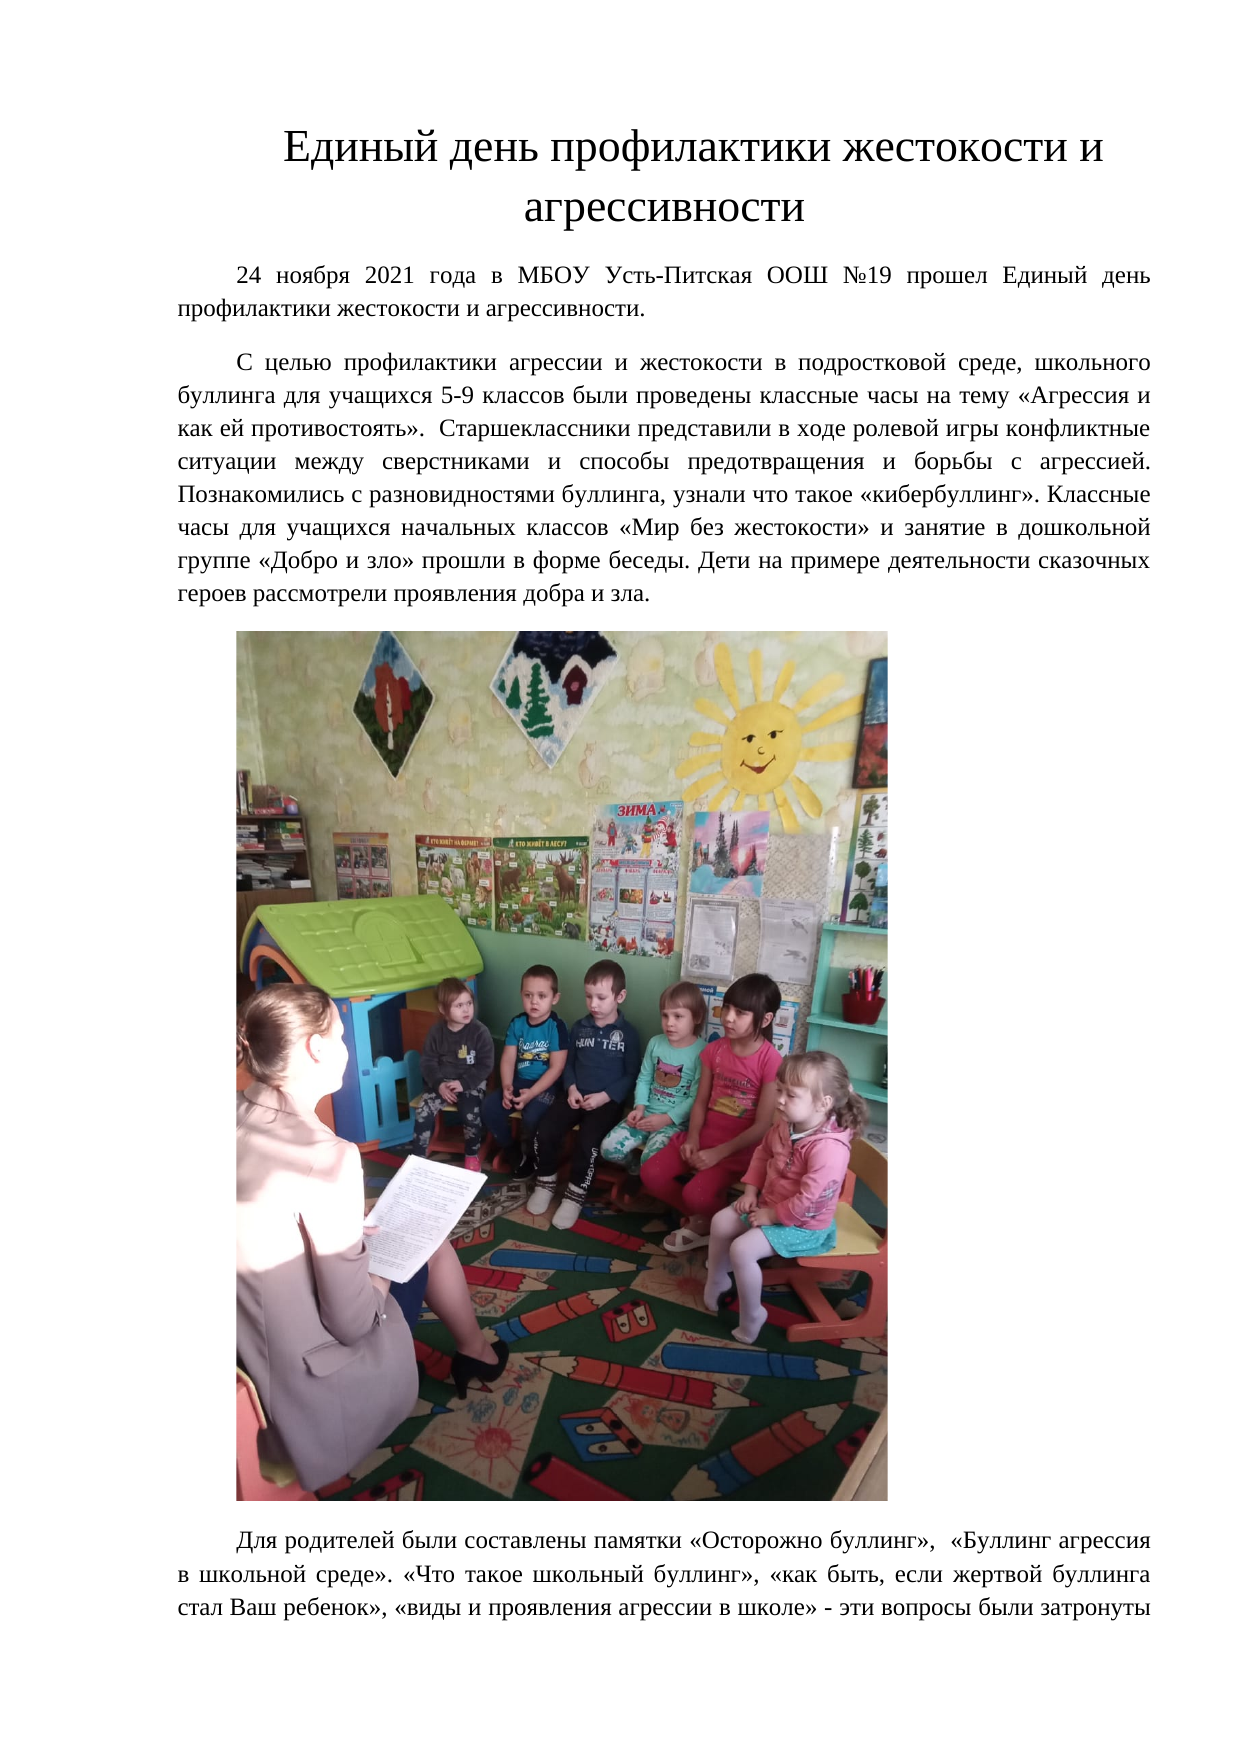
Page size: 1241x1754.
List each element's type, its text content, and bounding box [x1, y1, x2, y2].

text С целью профилактики агрессии и жестокости в подростковой среде, школьного буллинга для учащихся 5-9 классов были проведены классные часы на тему «Агрессия и как ей противостоять». Старшеклассники представили в ходе ролевой игры конфликтные ситуации между сверстниками и способы предотвращения и борьбы с агрессией. Познакомились с разновидностями буллинга, узнали что такое «кибербуллинг». Классные часы для учащихся начальных классов «Мир без жестокости» и занятие в дошкольной группе «Добро и зло» прошли в форме беседы. Дети на примере деятельности сказочных героев рассмотрели проявления добра и зла. [177, 347, 1152, 607]
text 24 ноября 2021 года в МБОУ Усть-Питская ООШ №19 прошел Единый день профилактики жестокости и агрессивности. [177, 260, 1152, 322]
text Единый день профилактики жестокости и агрессивности [177, 118, 1152, 231]
picture [236, 631, 888, 1501]
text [177, 1526, 1152, 1620]
